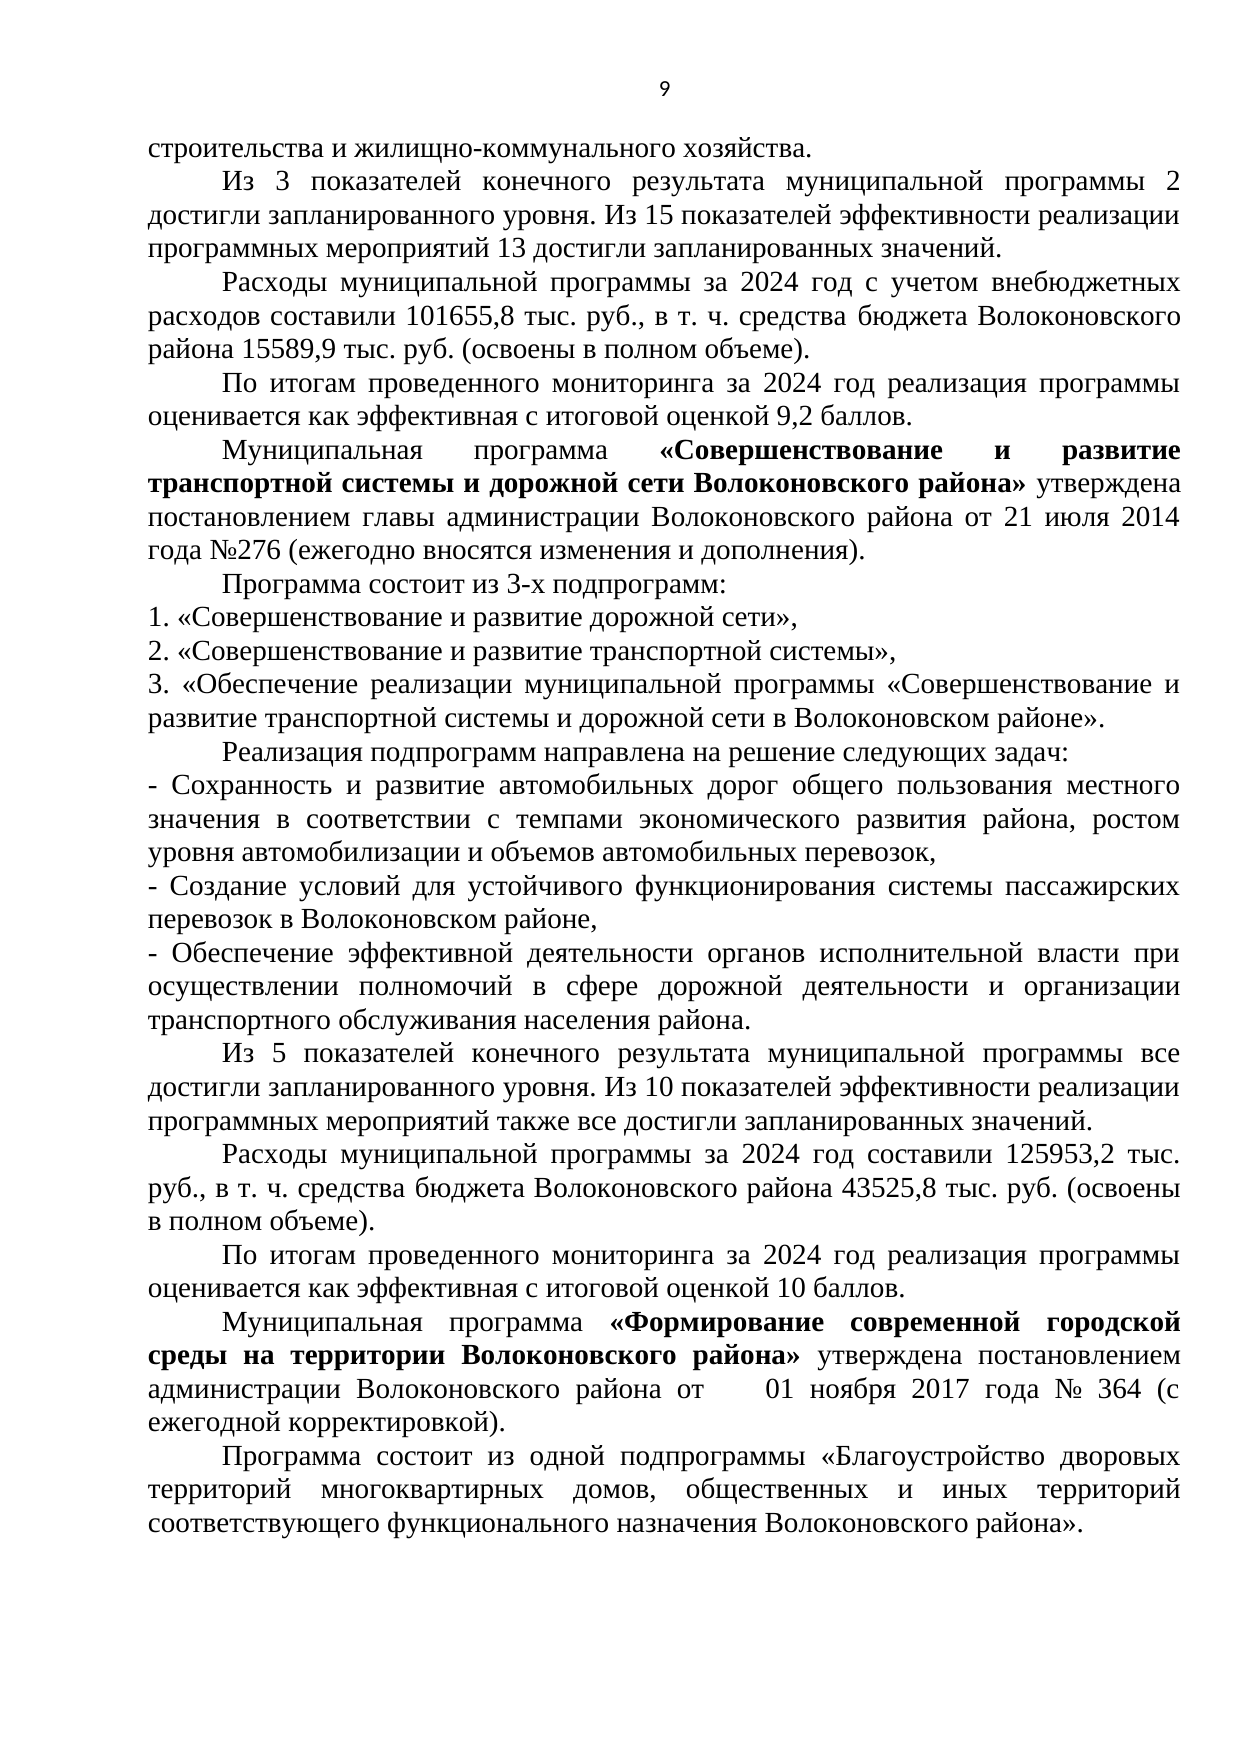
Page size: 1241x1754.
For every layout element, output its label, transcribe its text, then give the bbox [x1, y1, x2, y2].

text - Сохранность и развитие автомобильных дорог общего пользования местного значения в соответствии с темпами экономического развития района, ростом уровня автомобилизации и объемов автомобильных перевозок, [148, 767, 1181, 868]
text 2. «Совершенствование и развитие транспортной системы», [148, 633, 1181, 667]
text Расходы муниципальной программы за 2024 год составили 125953,2 тыс. руб., в т. ч. средства бюджета Волоконовского района 43525,8 тыс. руб. (освоены в полном объеме). [148, 1136, 1181, 1237]
text Муниципальная программа «Формирование современной городской среды на территории Волоконовского района» утверждена постановлением администрации Волоконовского района от 01 ноября 2017 года № 364 (с ежегодной корректировкой). [148, 1304, 1181, 1438]
text - Обеспечение эффективной деятельности органов исполнительной власти при осуществлении полномочий в сфере дорожной деятельности и организации транспортного обслуживания населения района. [148, 935, 1181, 1036]
text 3. «Обеспечение реализации муниципальной программы «Совершенствование и развитие транспортной системы и дорожной сети в Волоконовском районе». [148, 667, 1181, 734]
text По итогам проведенного мониторинга за 2024 год реализация программы оценивается как эффективная с итоговой оценкой 10 баллов. [148, 1237, 1181, 1304]
text - Создание условий для устойчивого функционирования системы пассажирских перевозок в Волоконовском районе, [148, 868, 1181, 935]
text Реализация подпрограмм направлена на решение следующих задач: [148, 734, 1181, 767]
text Муниципальная программа «Совершенствование и развитие транспортной системы и дорожной сети Волоконовского района» утверждена постановлением главы администрации Волоконовского района от 21 июля 2014 года №276 (ежегодно вносятся изменения и дополнения). [148, 432, 1181, 566]
text Из 3 показателей конечного результата муниципальной программы 2 достигли запланированного уровня. Из 15 показателей эффективности реализации программных мероприятий 13 достигли запланированных значений. [148, 163, 1181, 264]
text По итогам проведенного мониторинга за 2024 год реализация программы оценивается как эффективная с итоговой оценкой 9,2 баллов. [148, 365, 1181, 432]
text Из 5 показателей конечного результата муниципальной программы все достигли запланированного уровня. Из 10 показателей эффективности реализации программных мероприятий также все достигли запланированных значений. [148, 1036, 1181, 1136]
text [148, 130, 1181, 163]
text Программа состоит из 3-х подпрограмм: [148, 566, 1181, 599]
text Программа состоит из одной подпрограммы «Благоустройство дворовых территорий многоквартирных домов, общественных и иных территорий соответствующего функционального назначения Волоконовского района». [148, 1438, 1181, 1539]
text Расходы муниципальной программы за 2024 год с учетом внебюджетных расходов составили 101655,8 тыс. руб., в т. ч. средства бюджета Волоконовского района 15589,9 тыс. руб. (освоены в полном объеме). [148, 264, 1181, 365]
text 1. «Совершенствование и развитие дорожной сети», [148, 599, 1181, 633]
